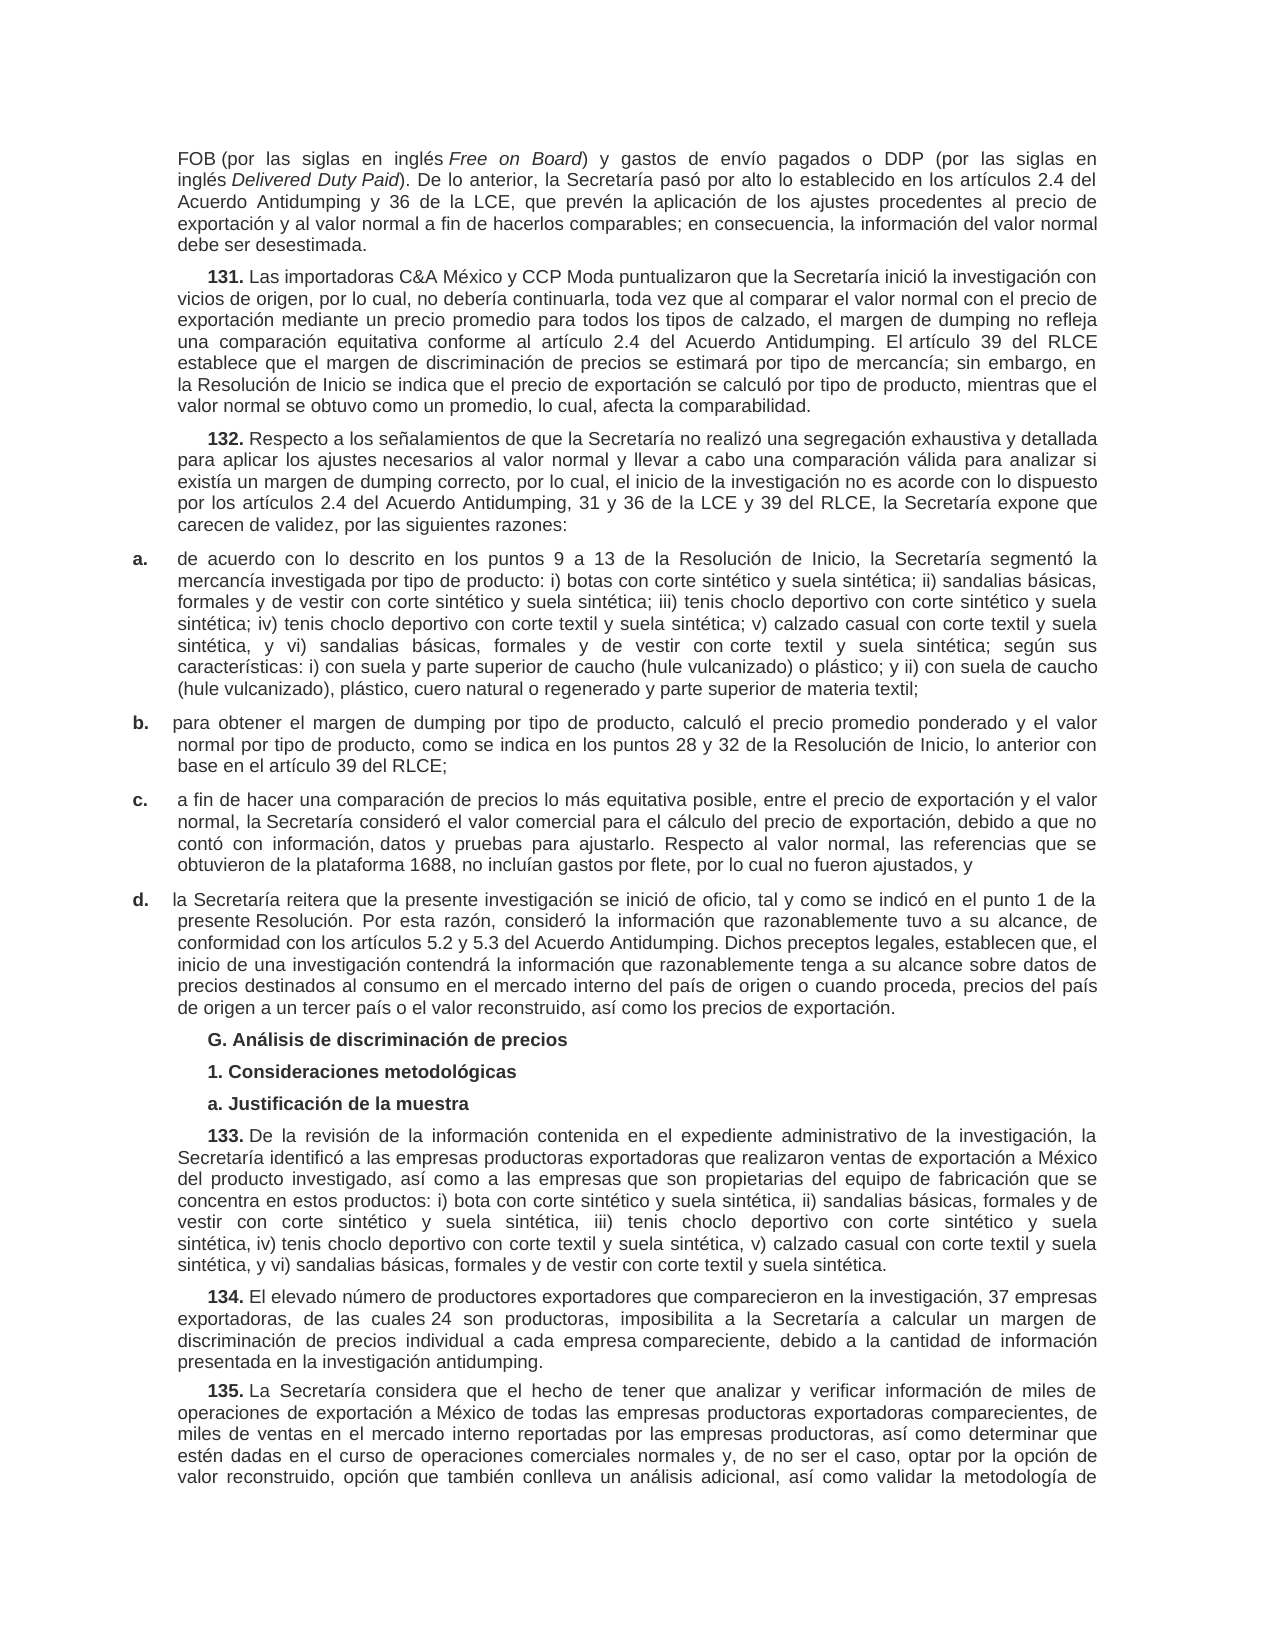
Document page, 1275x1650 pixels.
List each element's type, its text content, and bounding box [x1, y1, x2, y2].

text 131. Las importadoras C&A México y CCP Moda puntualizaron que la Secretaría inició la investigación con vicios de origen, por lo cual, no debería continuarla, toda vez que al comparar el valor normal con el precio de exportación mediante un precio promedio para todos los tipos de calzado, el margen de dumping no refleja una comparación equitativa conforme al artículo 2.4 del Acuerdo Antidumping. El artículo 39 del RLCE establece que el margen de discriminación de precios se estimará por tipo de mercancía; sin embargo, en la Resolución de Inicio se indica que el precio de exportación se calculó por tipo de producto, mientras que el valor normal se obtuvo como un promedio, lo cual, afecta la comparabilidad. [177, 266, 1098, 417]
text b. para obtener el margen de dumping por tipo de producto, calculó el precio promedio ponderado y el valor normal por tipo de producto, como se indica en los puntos 28 y 32 de la Resolución de Inicio, lo anterior con base en el artículo 39 del RLCE; [132, 709, 1098, 777]
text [177, 1380, 1098, 1488]
text a. de acuerdo con lo descrito en los puntos 9 a 13 de la Resolución de Inicio, la Secretaría segmentó la mercancía investigada por tipo de producto: i) botas con corte sintético y suela sintética; ii) sandalias básicas, formales y de vestir con corte sintético y suela sintética; iii) tenis choclo deportivo con corte sintético y suela sintética; iv) tenis choclo deportivo con corte textil y suela sintética; v) calzado casual con corte textil y suela sintética, y vi) sandalias básicas, formales y de vestir con corte textil y suela sintética; según sus características: i) con suela y parte superior de caucho (hule vulcanizado) o plástico; y ii) con suela de caucho (hule vulcanizado), plástico, cuero natural o regenerado y parte superior de materia textil; [132, 546, 1098, 699]
text G. Análisis de discriminación de precios [177, 1029, 1098, 1050]
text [177, 148, 1098, 255]
text d. la Secretaría reitera que la presente investigación se inició de oficio, tal y como se indicó en el punto 1 de la presente Resolución. Por esta razón, consideró la información que razonablemente tuvo a su alcance, de conformidad con los artículos 5.2 y 5.3 del Acuerdo Antidumping. Dichos preceptos legales, establecen que, el inicio de una investigación contendrá la información que razonablemente tenga a su alcance sobre datos de precios destinados al consumo en el mercado interno del país de origen o cuando proceda, precios del país de origen a un tercer país o el valor reconstruido, así como los precios de exportación. [132, 886, 1098, 1018]
text a. Justificación de la muestra [177, 1093, 1098, 1114]
text 132. Respecto a los señalamientos de que la Secretaría no realizó una segregación exhaustiva y detallada para aplicar los ajustes necesarios al valor normal y llevar a cabo una comparación válida para analizar si existía un margen de dumping correcto, por lo cual, el inicio de la investigación no es acorde con lo dispuesto por los artículos 2.4 del Acuerdo Antidumping, 31 y 36 de la LCE y 39 del RLCE, la Secretaría expone que carecen de validez, por las siguientes razones: [177, 427, 1098, 535]
text 1. Consideraciones metodológicas [177, 1061, 1098, 1082]
text 133. De la revisión de la información contenida en el expediente administrativo de la investigación, la Secretaría identificó a las empresas productoras exportadoras que realizaron ventas de exportación a México del producto investigado, así como a las empresas que son propietarias del equipo de fabricación que se concentra en estos productos: i) bota con corte sintético y suela sintética, ii) sandalias básicas, formales y de vestir con corte sintético y suela sintética, iii) tenis choclo deportivo con corte sintético y suela sintética, iv) tenis choclo deportivo con corte textil y suela sintética, v) calzado casual con corte textil y suela sintética, y vi) sandalias básicas, formales y de vestir con corte textil y suela sintética. [177, 1125, 1098, 1276]
text c. a fin de hacer una comparación de precios lo más equitativa posible, entre el precio de exportación y el valor normal, la Secretaría consideró el valor comercial para el cálculo del precio de exportación, debido a que no contó con información, datos y pruebas para ajustarlo. Respecto al valor normal, las referencias que se obtuvieron de la plataforma 1688, no incluían gastos por flete, por lo cual no fueron ajustados, y [132, 787, 1098, 876]
text 134. El elevado número de productores exportadores que comparecieron en la investigación, 37 empresas exportadoras, de las cuales 24 son productoras, imposibilita a la Secretaría a calcular un margen de discriminación de precios individual a cada empresa compareciente, debido a la cantidad de información presentada en la investigación antidumping. [177, 1286, 1098, 1373]
